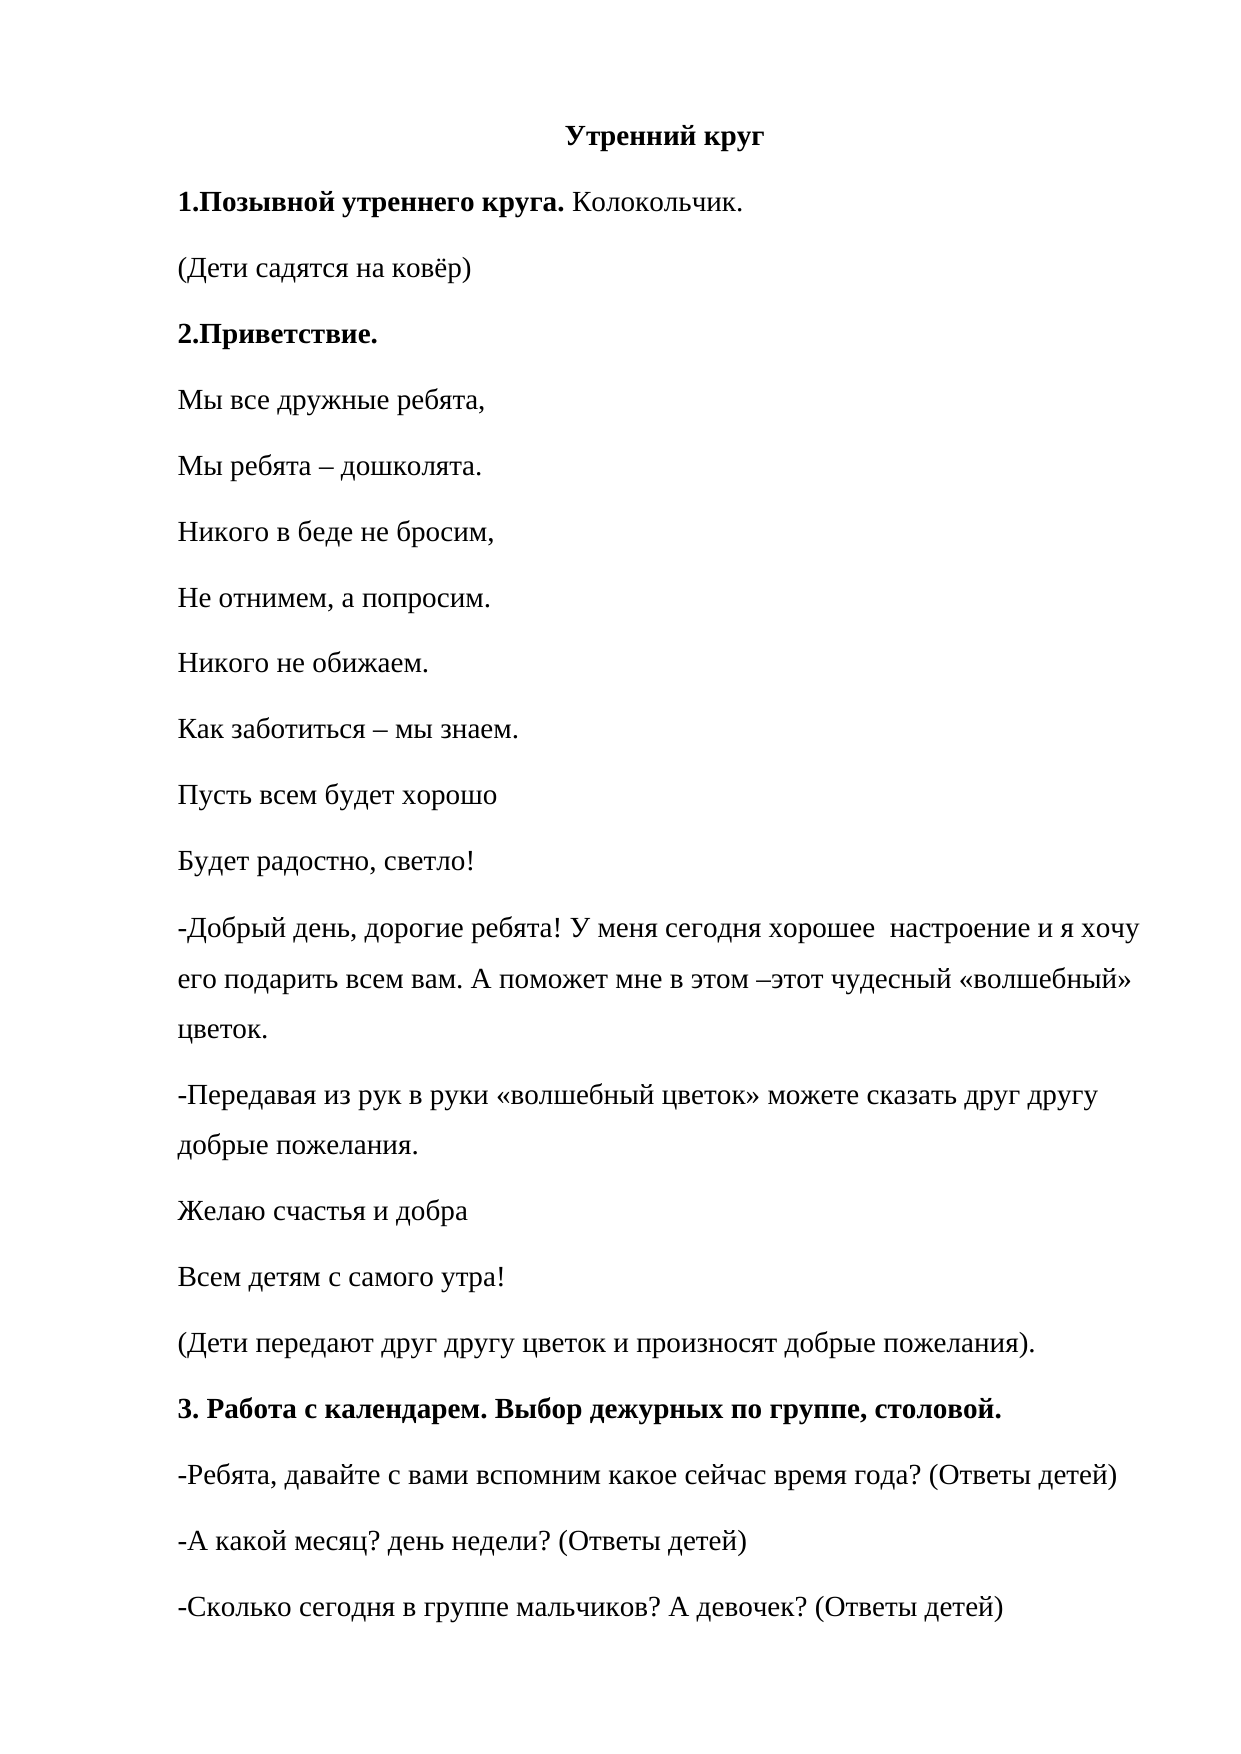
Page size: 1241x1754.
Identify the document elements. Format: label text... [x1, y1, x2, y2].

text Всем детям с самого утра! [177, 1259, 1152, 1293]
text -Передавая из рук в руки «волшебный цветок» можете сказать друг другу добрые пожелания. [177, 1077, 1152, 1161]
text -Сколько сегодня в группе мальчиков? А девочек? (Ответы детей) [177, 1589, 1152, 1622]
text Никого в беде не бросим, [177, 514, 1152, 547]
text Как заботиться – мы знаем. [177, 712, 1152, 745]
text Мы все дружные ребята, [177, 382, 1152, 415]
text 1.Позывной утреннего круга. Колокольчик. [177, 184, 1152, 218]
text 2.Приветствие. [177, 316, 1152, 349]
text Утренний круг [177, 118, 1152, 152]
text Никого не обижаем. [177, 646, 1152, 679]
text -А какой месяц? день недели? (Ответы детей) [177, 1523, 1152, 1556]
text 3. Работа с календарем. Выбор дежурных по группе, столовой. [177, 1391, 1152, 1424]
text Будет радостно, светло! [177, 843, 1152, 877]
text -Добрый день, дорогие ребята! У меня сегодня хорошее настроение и я хочу его подарить всем вам. А поможет мне в этом –этот чудесный «волшебный» цветок. [177, 910, 1152, 1044]
text (Дети передают друг другу цветок и произносят добрые пожелания). [177, 1325, 1152, 1359]
text Желаю счастья и добра [177, 1193, 1152, 1227]
text (Дети садятся на ковёр) [177, 250, 1152, 283]
text Мы ребята – дошколята. [177, 448, 1152, 481]
text -Ребята, давайте с вами вспомним какое сейчас время года? (Ответы детей) [177, 1457, 1152, 1491]
text Не отнимем, а попросим. [177, 580, 1152, 613]
text Пусть всем будет хорошо [177, 777, 1152, 811]
